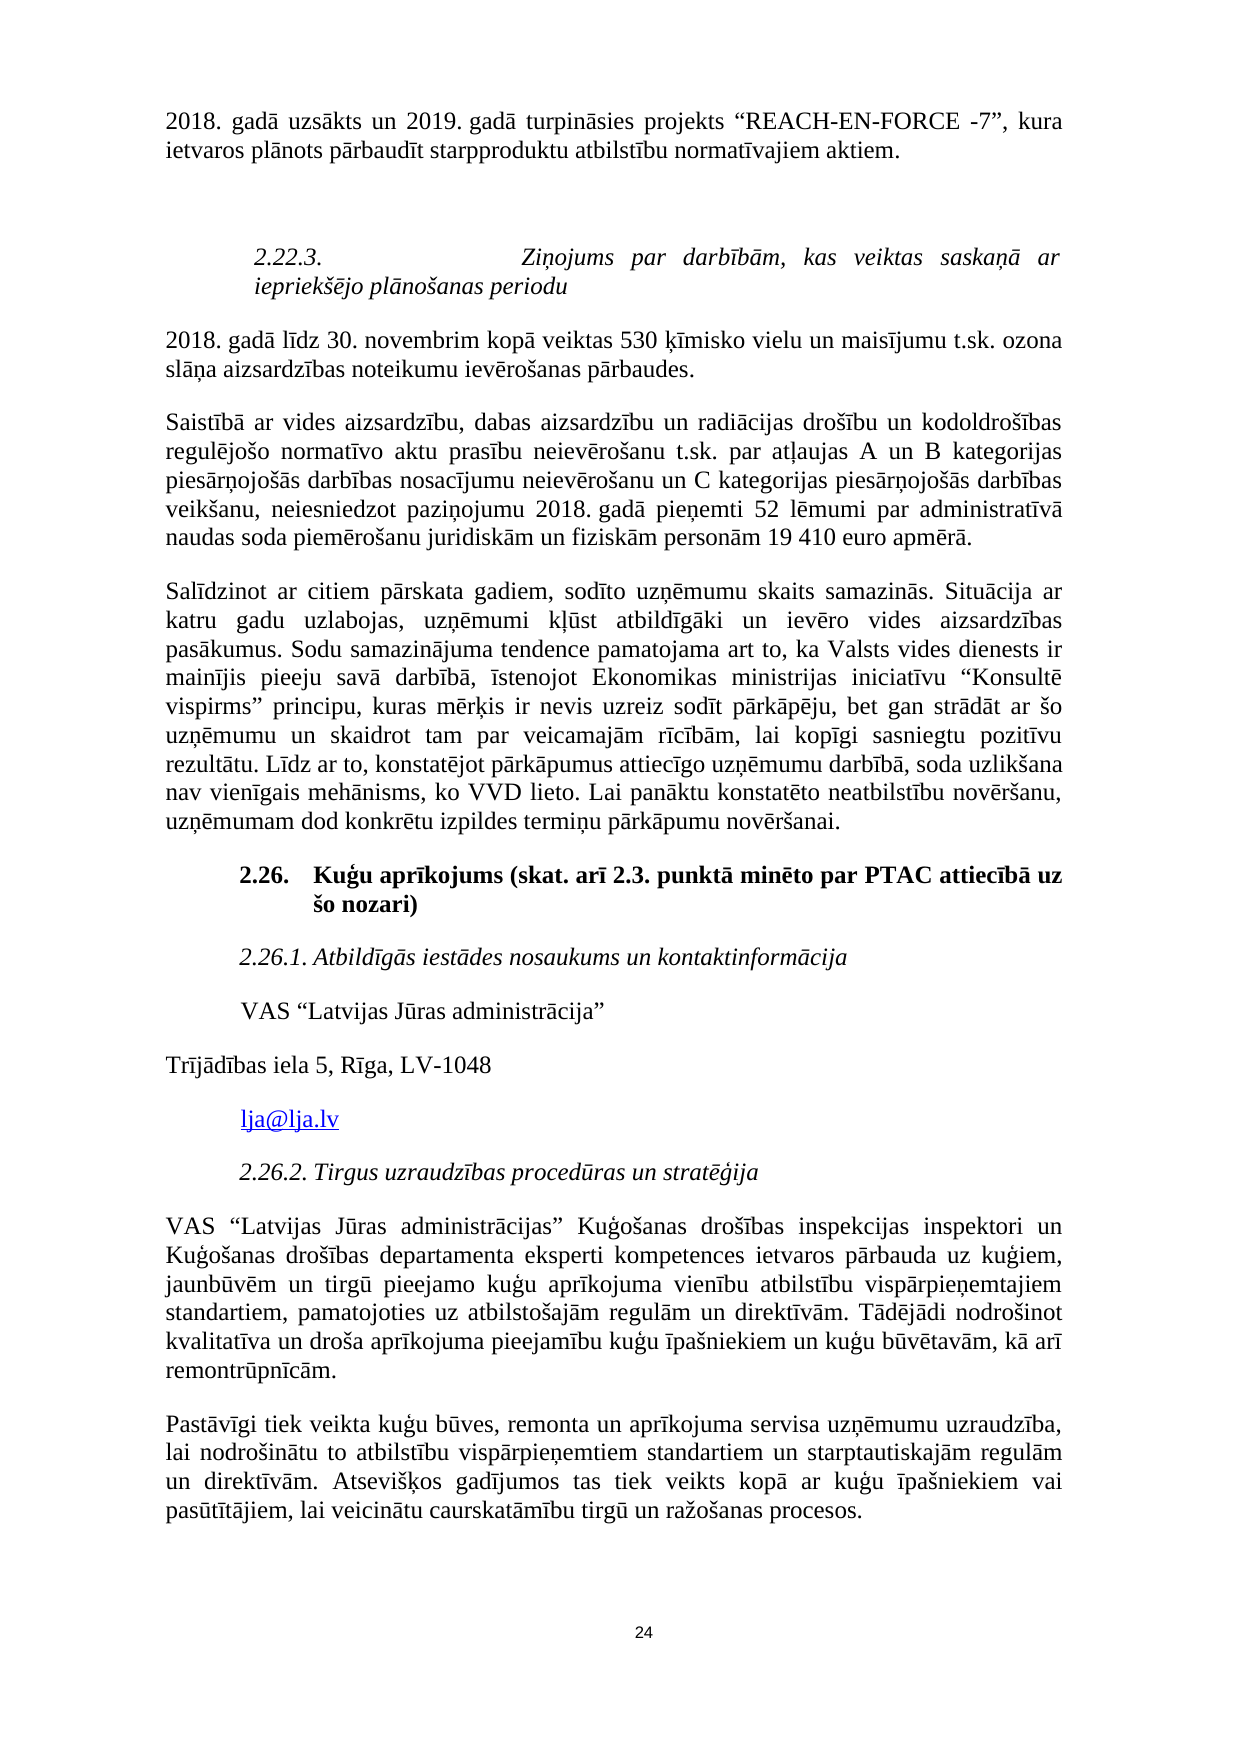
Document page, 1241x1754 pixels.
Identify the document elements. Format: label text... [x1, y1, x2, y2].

list Tirgus uzraudzības procedūras un stratēģija [239, 1157, 1063, 1186]
text lja@lja.lv [165, 1104, 1063, 1132]
text VAS “Latvijas Jūras administrācija” [165, 996, 1063, 1025]
list Atbildīgās iestādes nosaukums un kontaktinformācija [239, 942, 1063, 971]
text 2018. gadā uzsākts un 2019. gadā turpināsies projekts “REACH-EN-FORCE -7”, kura ietvaros plānots pārbaudīt starpproduktu atbilstību normatīvajiem aktiem. [165, 106, 1063, 164]
text Trījādības iela 5, Rīga, LV-1048 [165, 1050, 1063, 1079]
text Pastāvīgi tiek veikta kuģu būves, remonta un aprīkojuma servisa uzņēmumu uzraudzība, lai nodrošinātu to atbilstību vispārpieņemtiem standartiem un starptautiskajām regulām un direktīvām. Atsevišķos gadījumos tas tiek veikts kopā ar kuģu īpašniekiem vai pasūtītājiem, lai veicinātu caurskatāmību tirgū un ražošanas procesos. [165, 1409, 1063, 1524]
list Ziņojums par darbībām, kas veiktas saskaņā ar iepriekšējo plānošanas periodu [254, 242, 1063, 300]
text Saistībā ar vides aizsardzību, dabas aizsardzību un radiācijas drošību un kodoldrošības regulējošo normatīvo aktu prasību neievērošanu t.sk. par atļaujas A un B kategorijas piesārņojošās darbības nosacījumu neievērošanu un C kategorijas piesārņojošās darbības veikšanu, neiesniedzot paziņojumu 2018. gadā pieņemti 52 lēmumi par administratīvā naudas soda piemērošanu juridiskām un fiziskām personām 19 410 euro apmērā. [165, 407, 1063, 551]
subtitle Kuģu aprīkojums (skat. arī 2.3. punktā minēto par PTAC attiecībā uz šo nozari) [239, 860, 1063, 917]
text Salīdzinot ar citiem pārskata gadiem, sodīto uzņēmumu skaits samazinās. Situācija ar katru gadu uzlabojas, uzņēmumi kļūst atbildīgāki un ievēro vides aizsardzības pasākumus. Sodu samazinājuma tendence pamatojama art to, ka Valsts vides dienests ir mainījis pieeju savā darbībā, īstenojot Ekonomikas ministrijas iniciatīvu “Konsultē vispirms” principu, kuras mērķis ir nevis uzreiz sodīt pārkāpēju, bet gan strādāt ar šo uzņēmumu un skaidrot tam par veicamajām rīcībām, lai kopīgi sasniegtu pozitīvu rezultātu. Līdz ar to, konstatējot pārkāpumus attiecīgo uzņēmumu darbībā, soda uzlikšana nav vienīgais mehānisms, ko VVD lieto. Lai panāktu konstatēto neatbilstību novēršanu, uzņēmumam dod konkrētu izpildes termiņu pārkāpumu novēršanai. [165, 576, 1063, 835]
text 2018. gadā līdz 30. novembrim kopā veiktas 530 ķīmisko vielu un maisījumu t.sk. ozona slāņa aizsardzības noteikumu ievērošanas pārbaudes. [165, 325, 1063, 382]
text VAS “Latvijas Jūras administrācijas” Kuģošanas drošības inspekcijas inspektori un Kuģošanas drošības departamenta eksperti kompetences ietvaros pārbauda uz kuģiem, jaunbūvēm un tirgū pieejamo kuģu aprīkojuma vienību atbilstību vispārpieņemtajiem standartiem, pamatojoties uz atbilstošajām regulām un direktīvām. Tādējādi nodrošinot kvalitatīva un droša aprīkojuma pieejamību kuģu īpašniekiem un kuģu būvētavām, kā arī remontrūpnīcām. [165, 1211, 1063, 1384]
